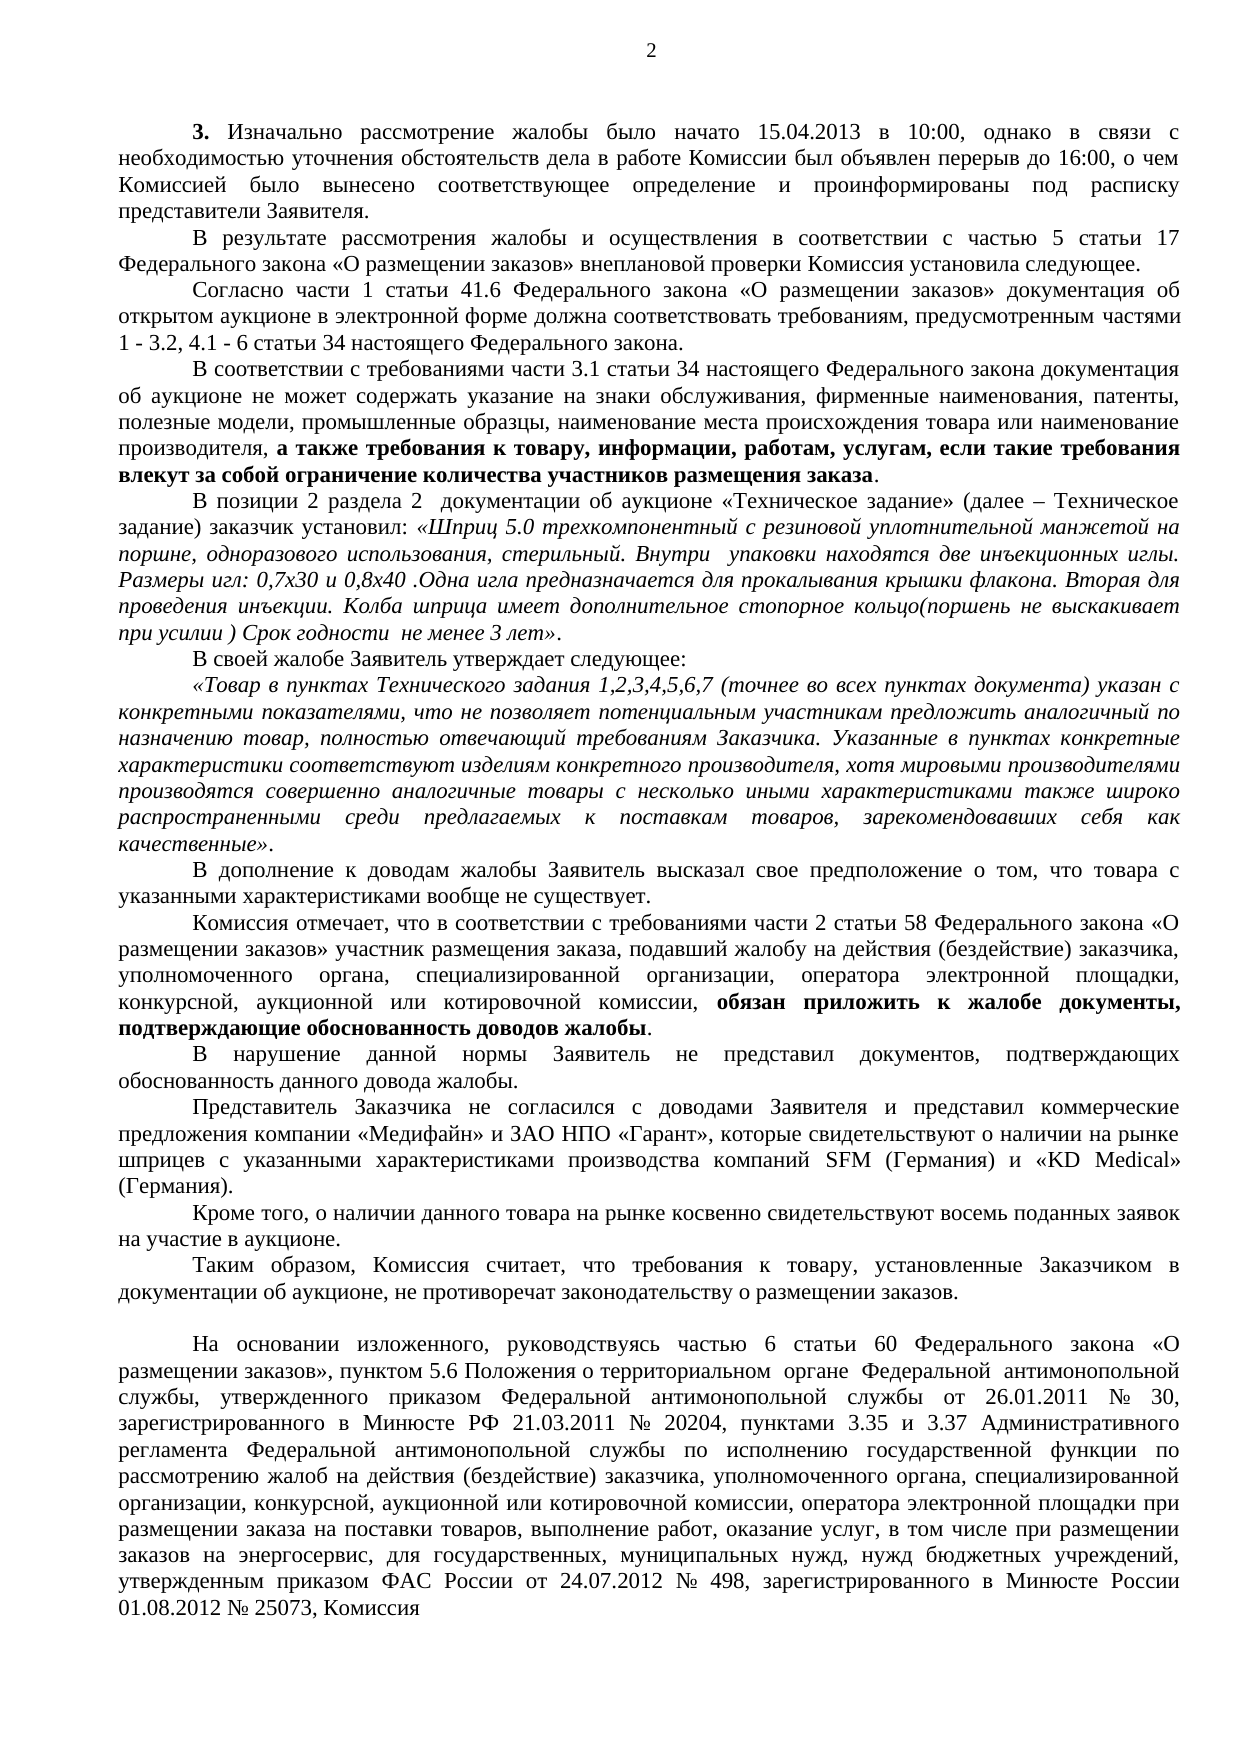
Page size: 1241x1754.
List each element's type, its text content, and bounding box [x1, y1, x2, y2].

text В своей жалобе Заявитель утверждает следующее: [118, 645, 1181, 672]
text Кроме того, о наличии данного товара на рынке косвенно свидетельствуют восемь поданных заявок на участие в аукционе. [118, 1199, 1181, 1251]
text В соответствии с требованиями части 3.1 статьи 34 настоящего Федерального закона документация об аукционе не может содержать указание на знаки обслуживания, фирменные наименования, патенты, полезные модели, промышленные образцы, наименование места происхождения товара или наименование производителя, а также требования к товару, информации, работам, услугам, если такие требования влекут за собой ограничение количества участников размещения заказа. [118, 355, 1181, 487]
text Представитель Заказчика не согласился с доводами Заявителя и представил коммерческие предложения компании «Медифайн» и ЗАО НПО «Гарант», которые свидетельствуют о наличии на рынке шприцев с указанными характеристиками производства компаний SFM (Германия) и «KD Medical» (Германия). [118, 1093, 1181, 1199]
text В дополнение к доводам жалобы Заявитель высказал свое предположение о том, что товара с указанными характеристиками вообще не существует. [118, 856, 1181, 909]
text В позиции 2 раздела 2 документации об аукционе «Техническое задание» (далее – Техническое задание) заказчик установил: «Шприц 5.0 трехкомпонентный с резиновой уплотнительной манжетой на поршне, одноразового использования, стерильный. Внутри упаковки находятся две инъекционных иглы. Размеры игл: 0,7х30 и 0,8х40 .Одна игла предназначается для прокалывания крышки флакона. Вторая для проведения инъекции. Колба шприца имеет дополнительное стопорное кольцо(поршень не выскакивает при усилии ) Срок годности не менее 3 лет». [118, 487, 1181, 645]
text 3. Изначально рассмотрение жалобы было начато 15.04.2013 в 10:00, однако в связи с необходимостью уточнения обстоятельств дела в работе Комиссии был объявлен перерыв до 16:00, о чем Комиссией было вынесено соответствующее определение и проинформированы под расписку представители Заявителя. [118, 118, 1181, 223]
text В результате рассмотрения жалобы и осуществления в соответствии с частью 5 статьи 17 Федерального закона «О размещении заказов» внеплановой проверки Комиссия установила следующее. [118, 223, 1181, 276]
text На основании изложенного, руководствуясь частью 6 статьи 60 Федерального закона «О размещении заказов», пунктом 5.6 Положения о территориальном органе Федеральной антимонопольной службы, утвержденного приказом Федеральной антимонопольной службы от 26.01.2011 № 30, зарегистрированного в Минюсте РФ 21.03.2011 № 20204, пунктами 3.35 и 3.37 Административного регламента Федеральной антимонопольной службы по исполнению государственной функции по рассмотрению жалоб на действия (бездействие) заказчика, уполномоченного органа, специализированной организации, конкурсной, аукционной или котировочной комиссии, оператора электронной площадки при размещении заказа на поставки товаров, выполнение работ, оказание услуг, в том числе при размещении заказов на энергосервис, для государственных, муниципальных нужд, нужд бюджетных учреждений, утвержденным приказом ФАС России от 24.07.2012 № 498, зарегистрированного в Минюсте России 01.08.2012 № 25073, Комиссия [118, 1330, 1181, 1620]
text В нарушение данной нормы Заявитель не представил документов, подтверждающих обоснованность данного довода жалобы. [118, 1041, 1181, 1093]
text «Товар в пунктах Технического задания 1,2,3,4,5,6,7 (точнее во всех пунктах документа) указан с конкретными показателями, что не позволяет потенциальным участникам предложить аналогичный по назначению товар, полностью отвечающий требованиям Заказчика. Указанные в пунктах конкретные характеристики соответствуют изделиям конкретного производителя, хотя мировыми производителями производятся совершенно аналогичные товары с несколько иными характеристиками также широко распространенными среди предлагаемых к поставкам товаров, зарекомендовавших себя как качественные». [118, 672, 1181, 856]
text Таким образом, Комиссия считает, что требования к товару, установленные Заказчиком в документации об аукционе, не противоречат законодательству о размещении заказов. [118, 1251, 1181, 1304]
text Комиссия отмечает, что в соответствии с требованиями части 2 статьи 58 Федерального закона «О размещении заказов» участник размещения заказа, подавший жалобу на действия (бездействие) заказчика, уполномоченного органа, специализированной организации, оператора электронной площадки, конкурсной, аукционной или котировочной комиссии, обязан приложить к жалобе документы, подтверждающие обоснованность доводов жалобы. [118, 909, 1181, 1041]
text Согласно части 1 статьи 41.6 Федерального закона «О размещении заказов» документация об открытом аукционе в электронной форме должна соответствовать требованиям, предусмотренным частями 1 - 3.2, 4.1 - 6 статьи 34 настоящего Федерального закона. [118, 276, 1181, 355]
